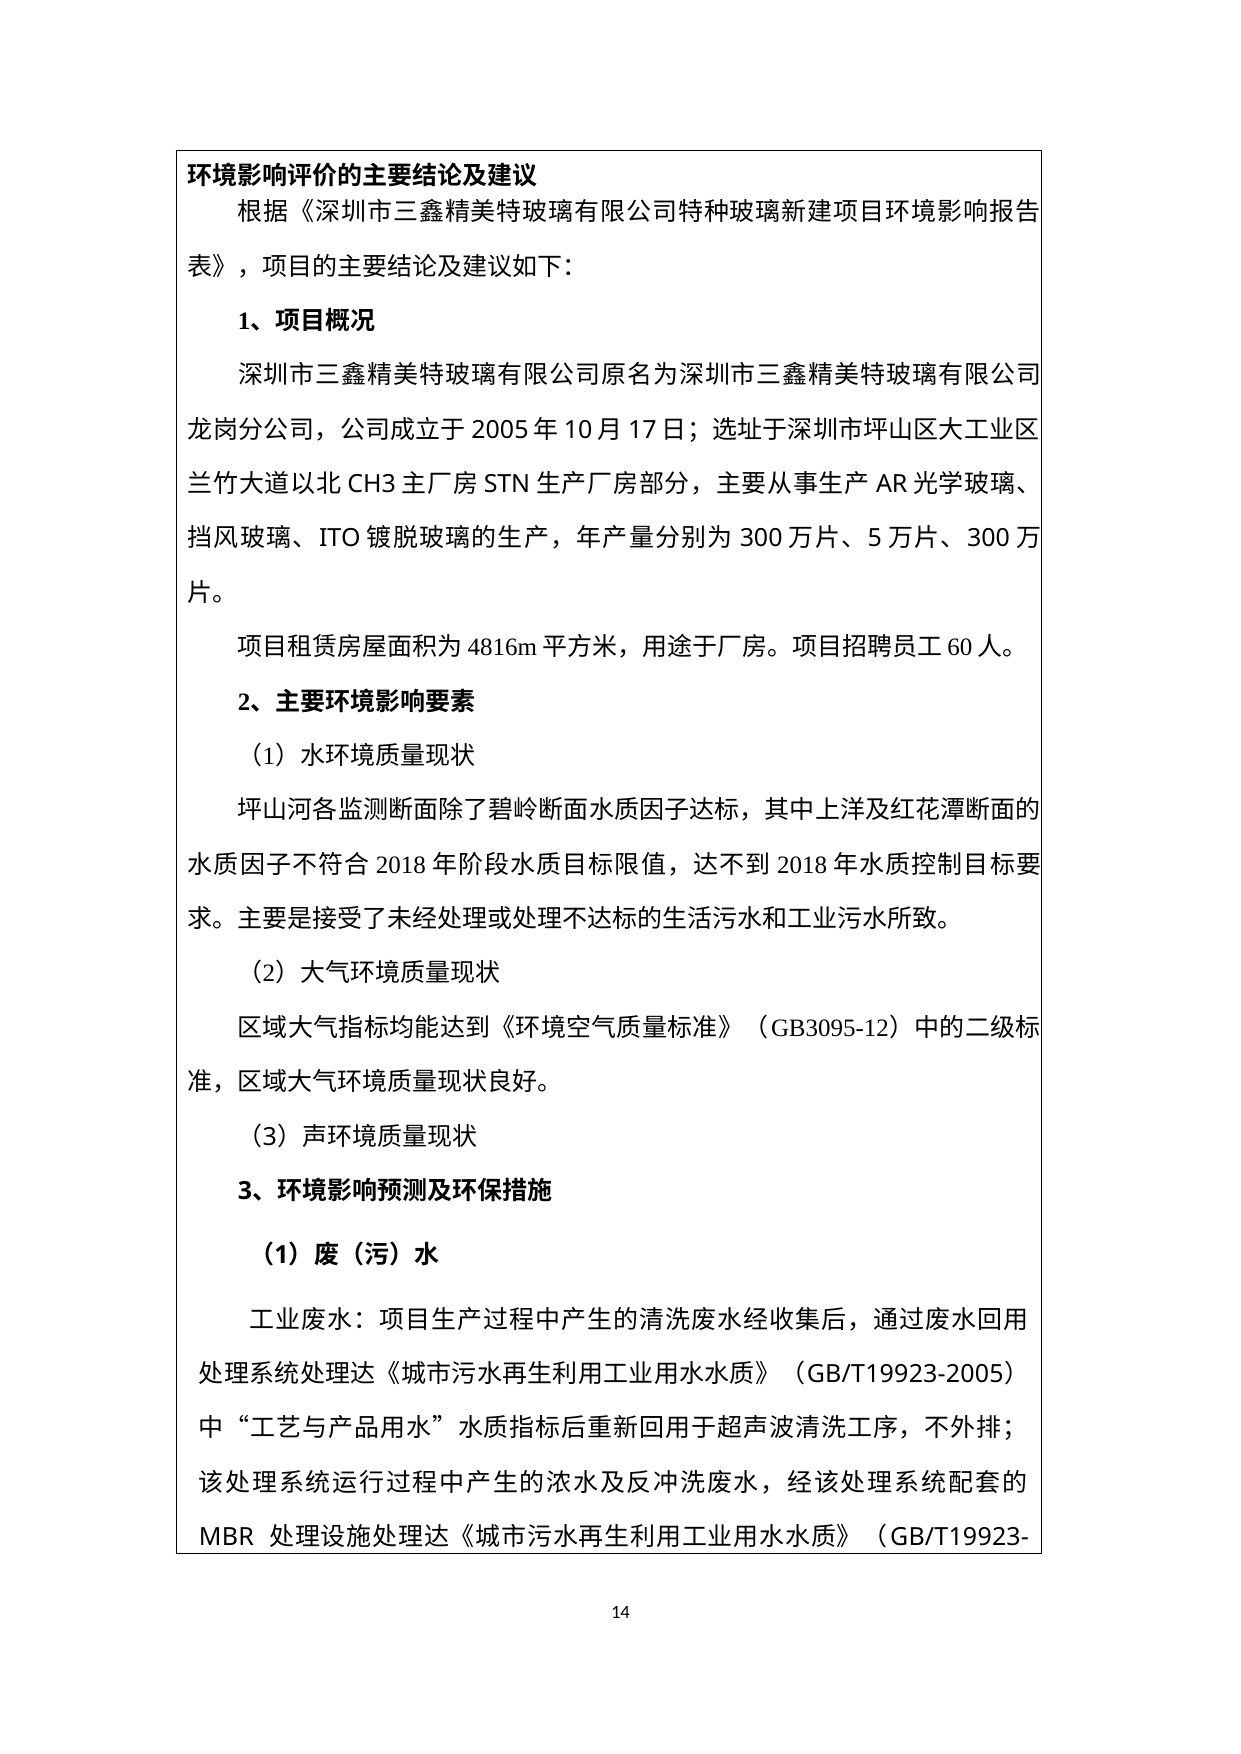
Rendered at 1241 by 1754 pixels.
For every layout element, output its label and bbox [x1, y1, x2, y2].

table_header [177, 151, 1041, 1553]
